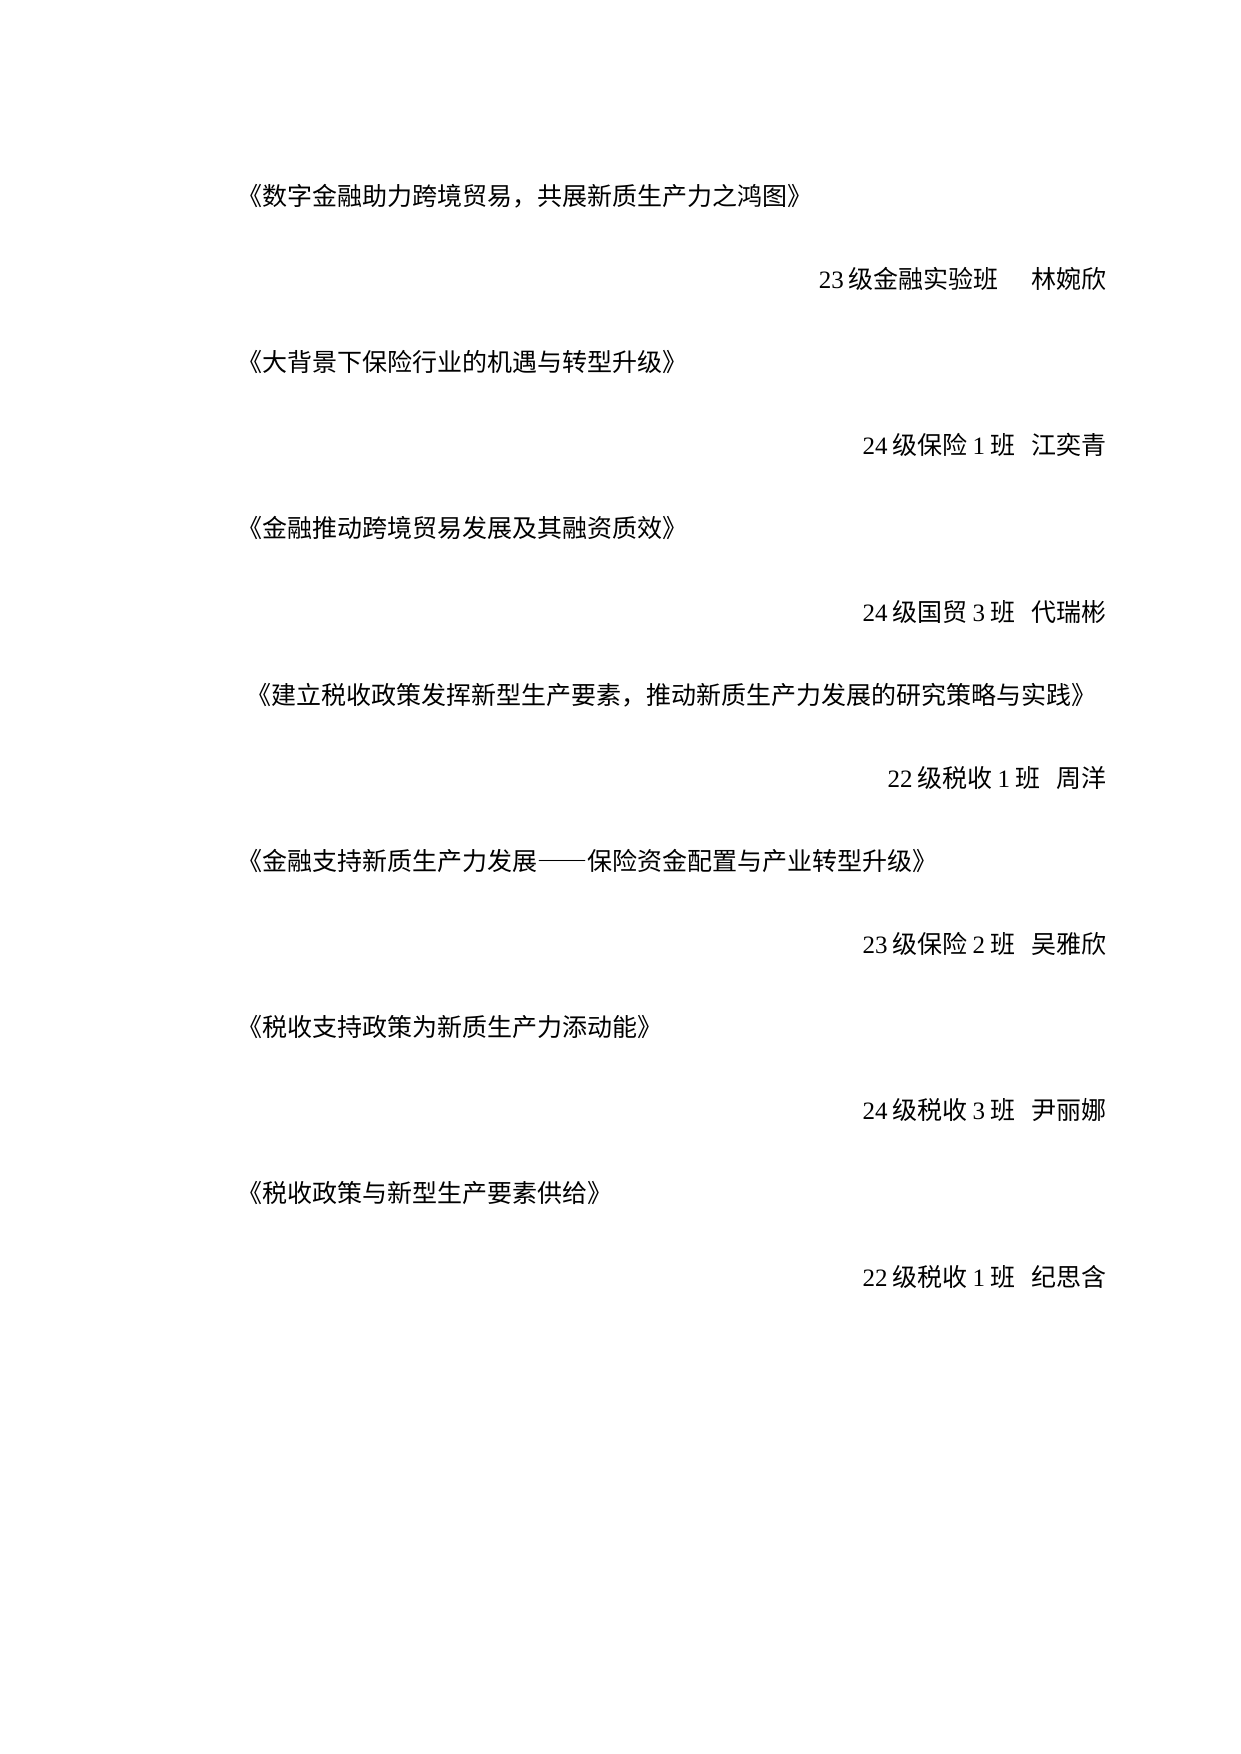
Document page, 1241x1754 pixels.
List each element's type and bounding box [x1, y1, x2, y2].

table_header [176, 162, 1117, 1371]
